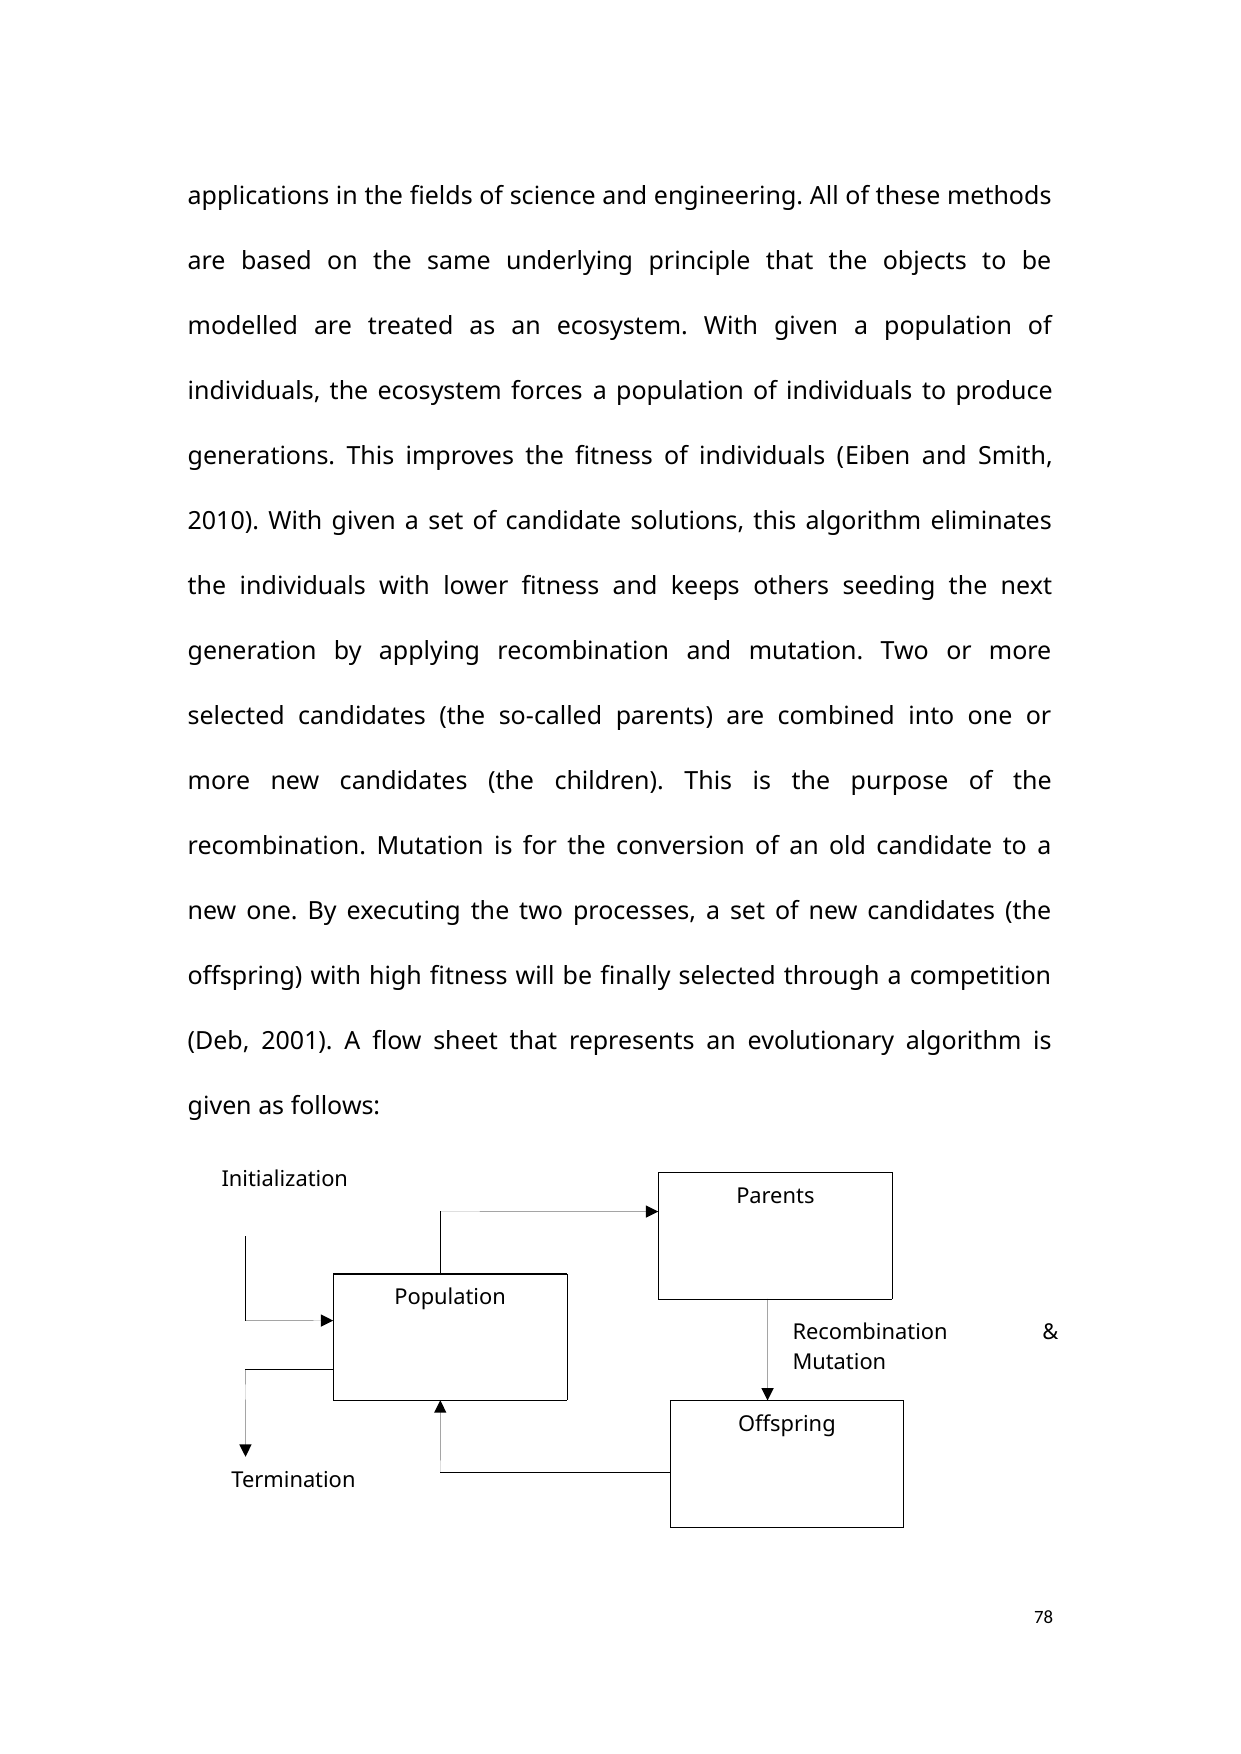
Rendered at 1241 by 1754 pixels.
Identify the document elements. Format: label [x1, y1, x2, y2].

text [187, 162, 1053, 1137]
